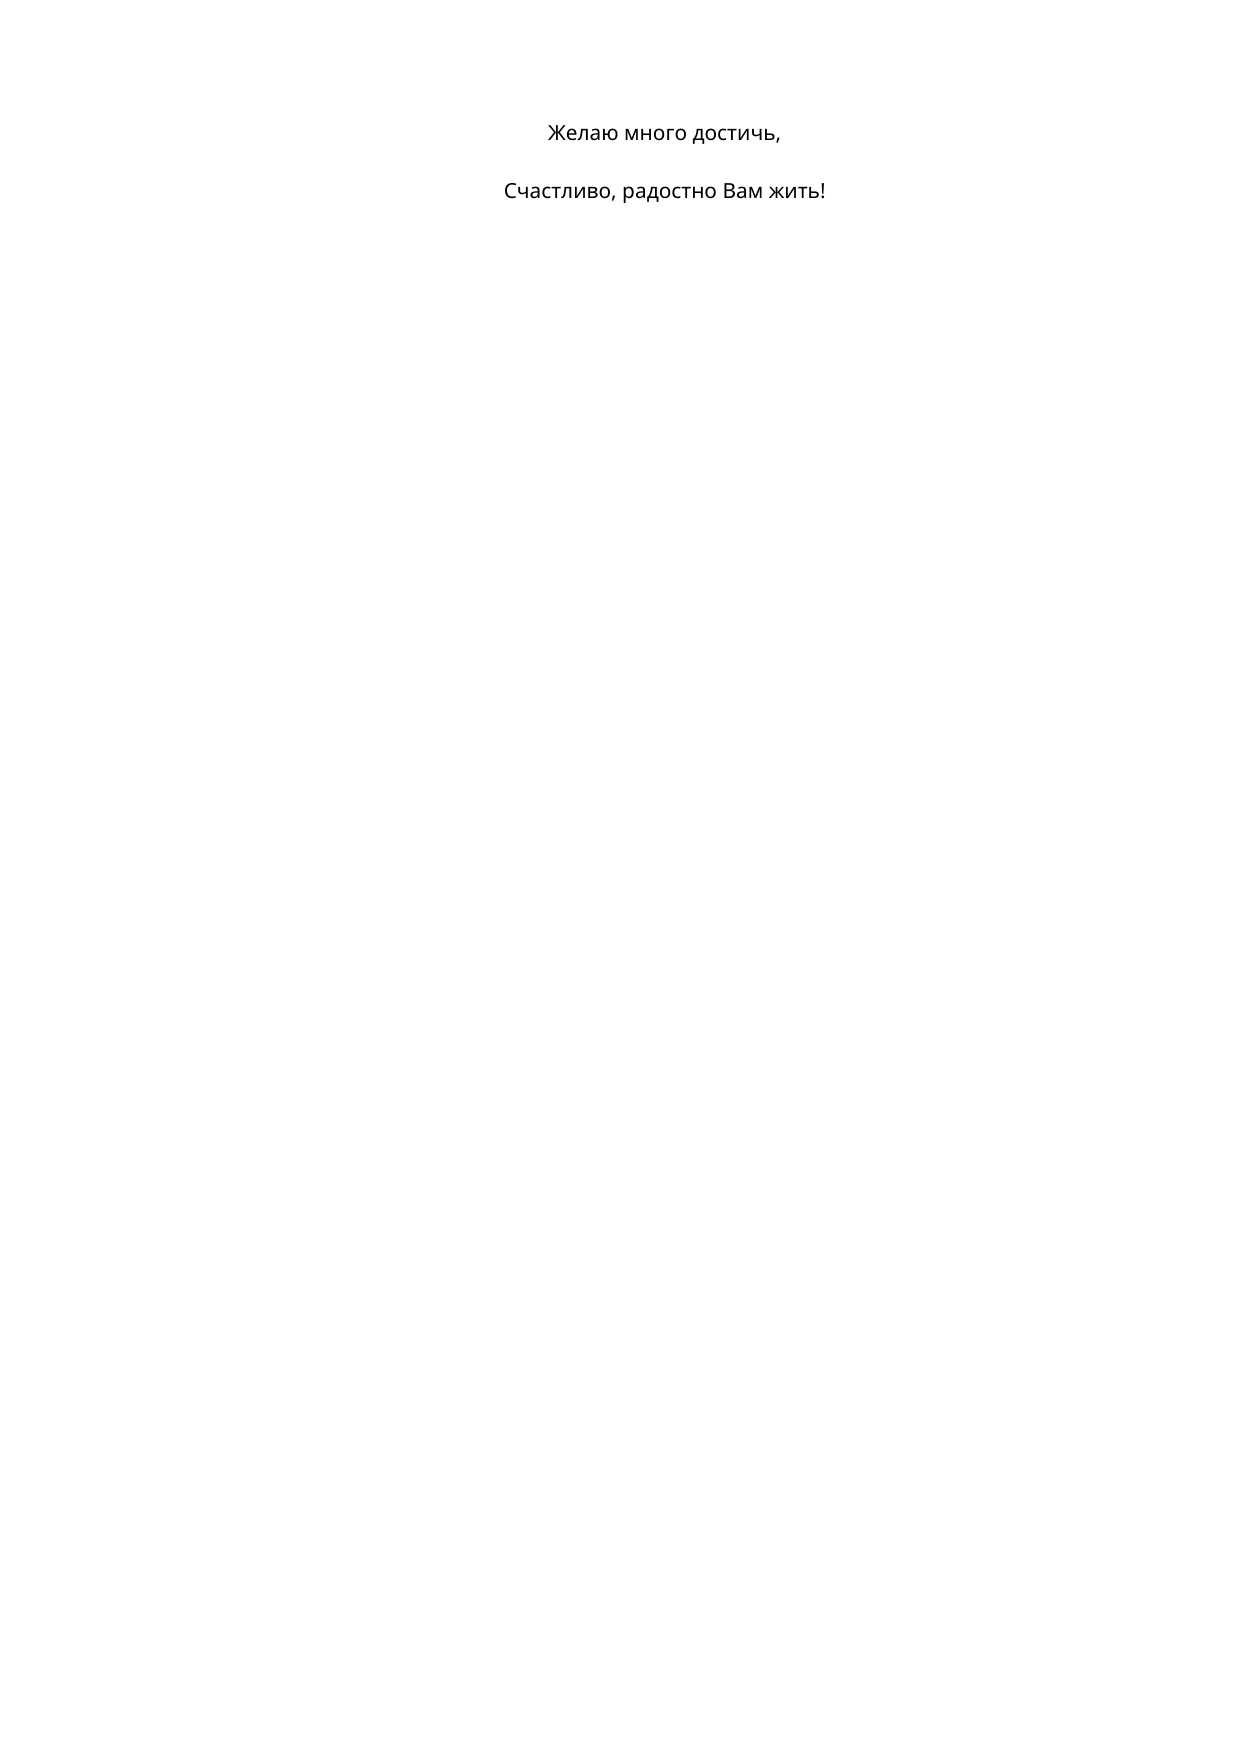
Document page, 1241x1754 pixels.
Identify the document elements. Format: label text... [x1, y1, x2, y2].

text Счастливо, радостно Вам жить! [177, 176, 1152, 204]
text Желаю много достичь, [177, 118, 1152, 147]
